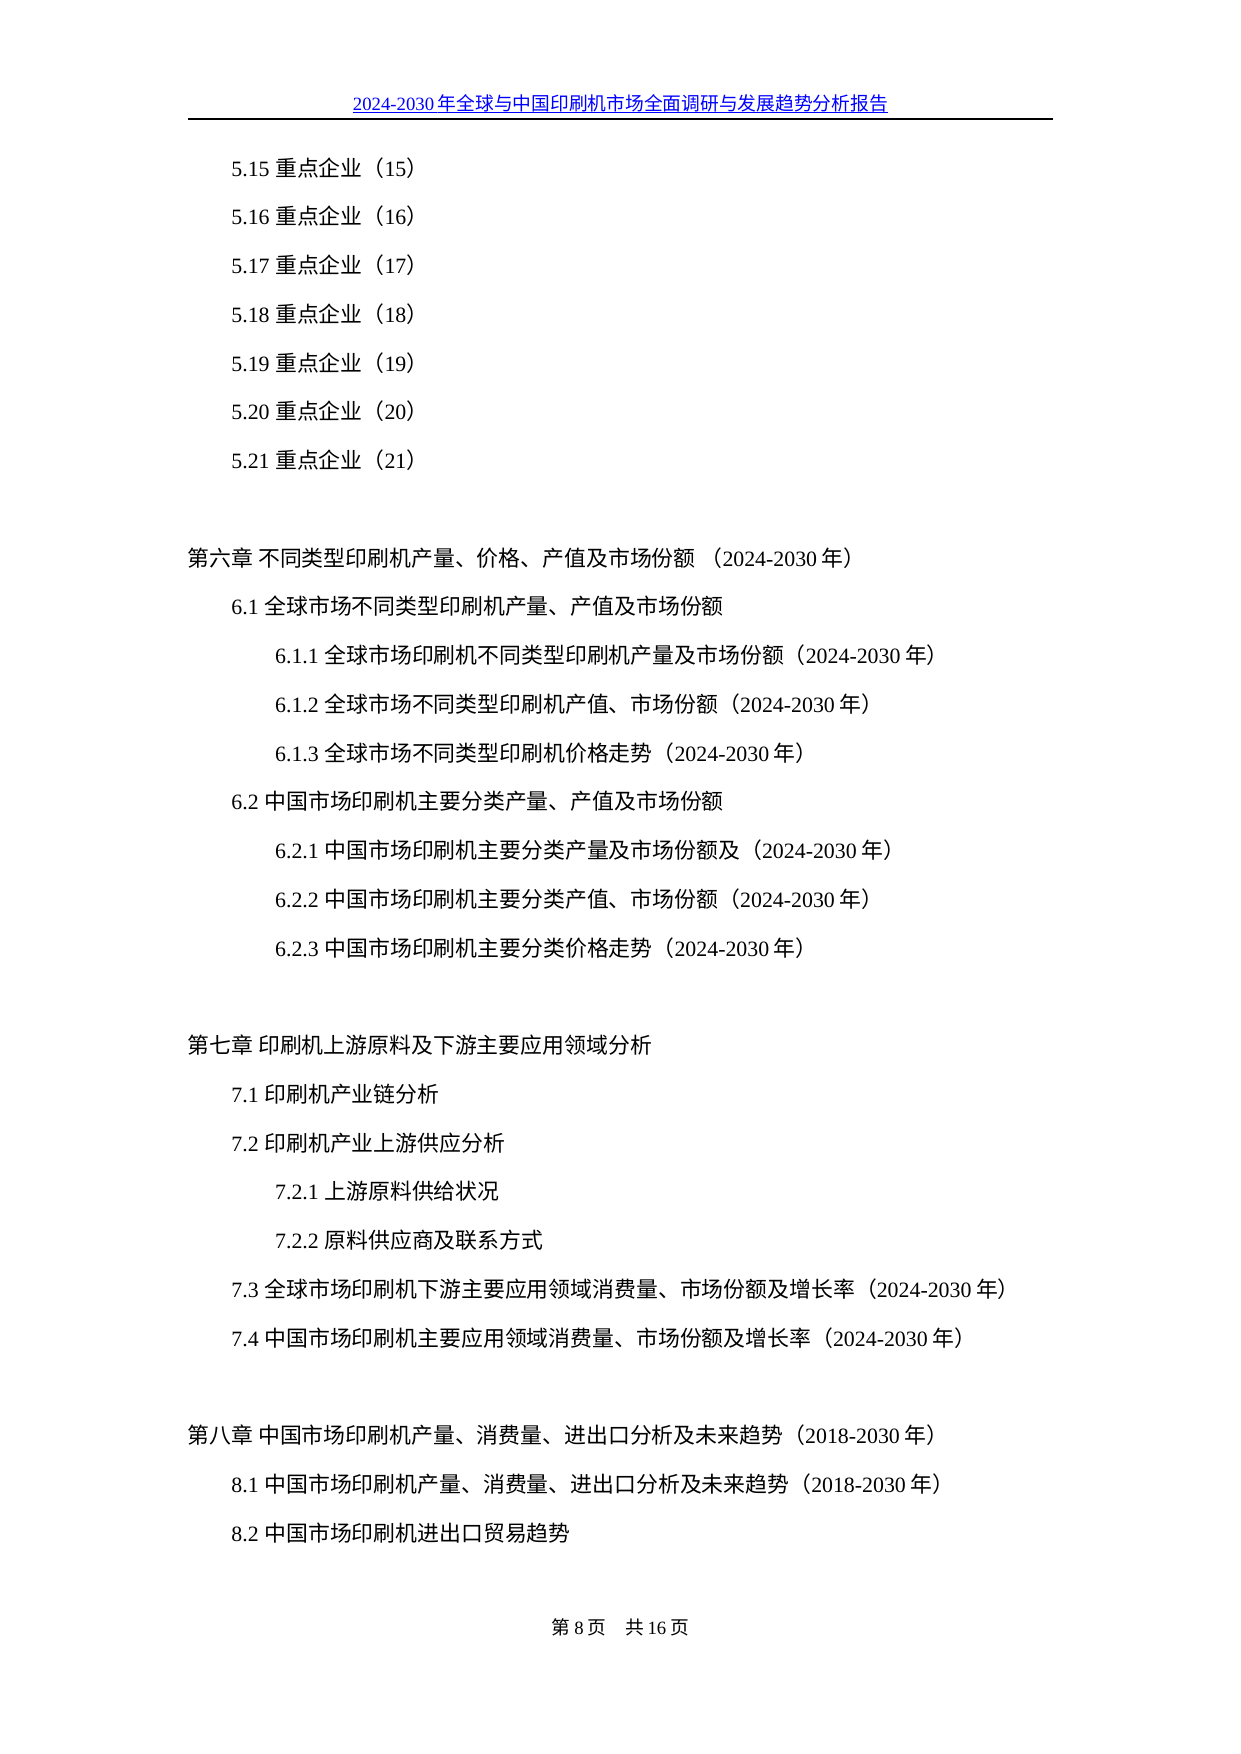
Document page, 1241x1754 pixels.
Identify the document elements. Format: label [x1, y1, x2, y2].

text [187, 150, 1053, 1548]
